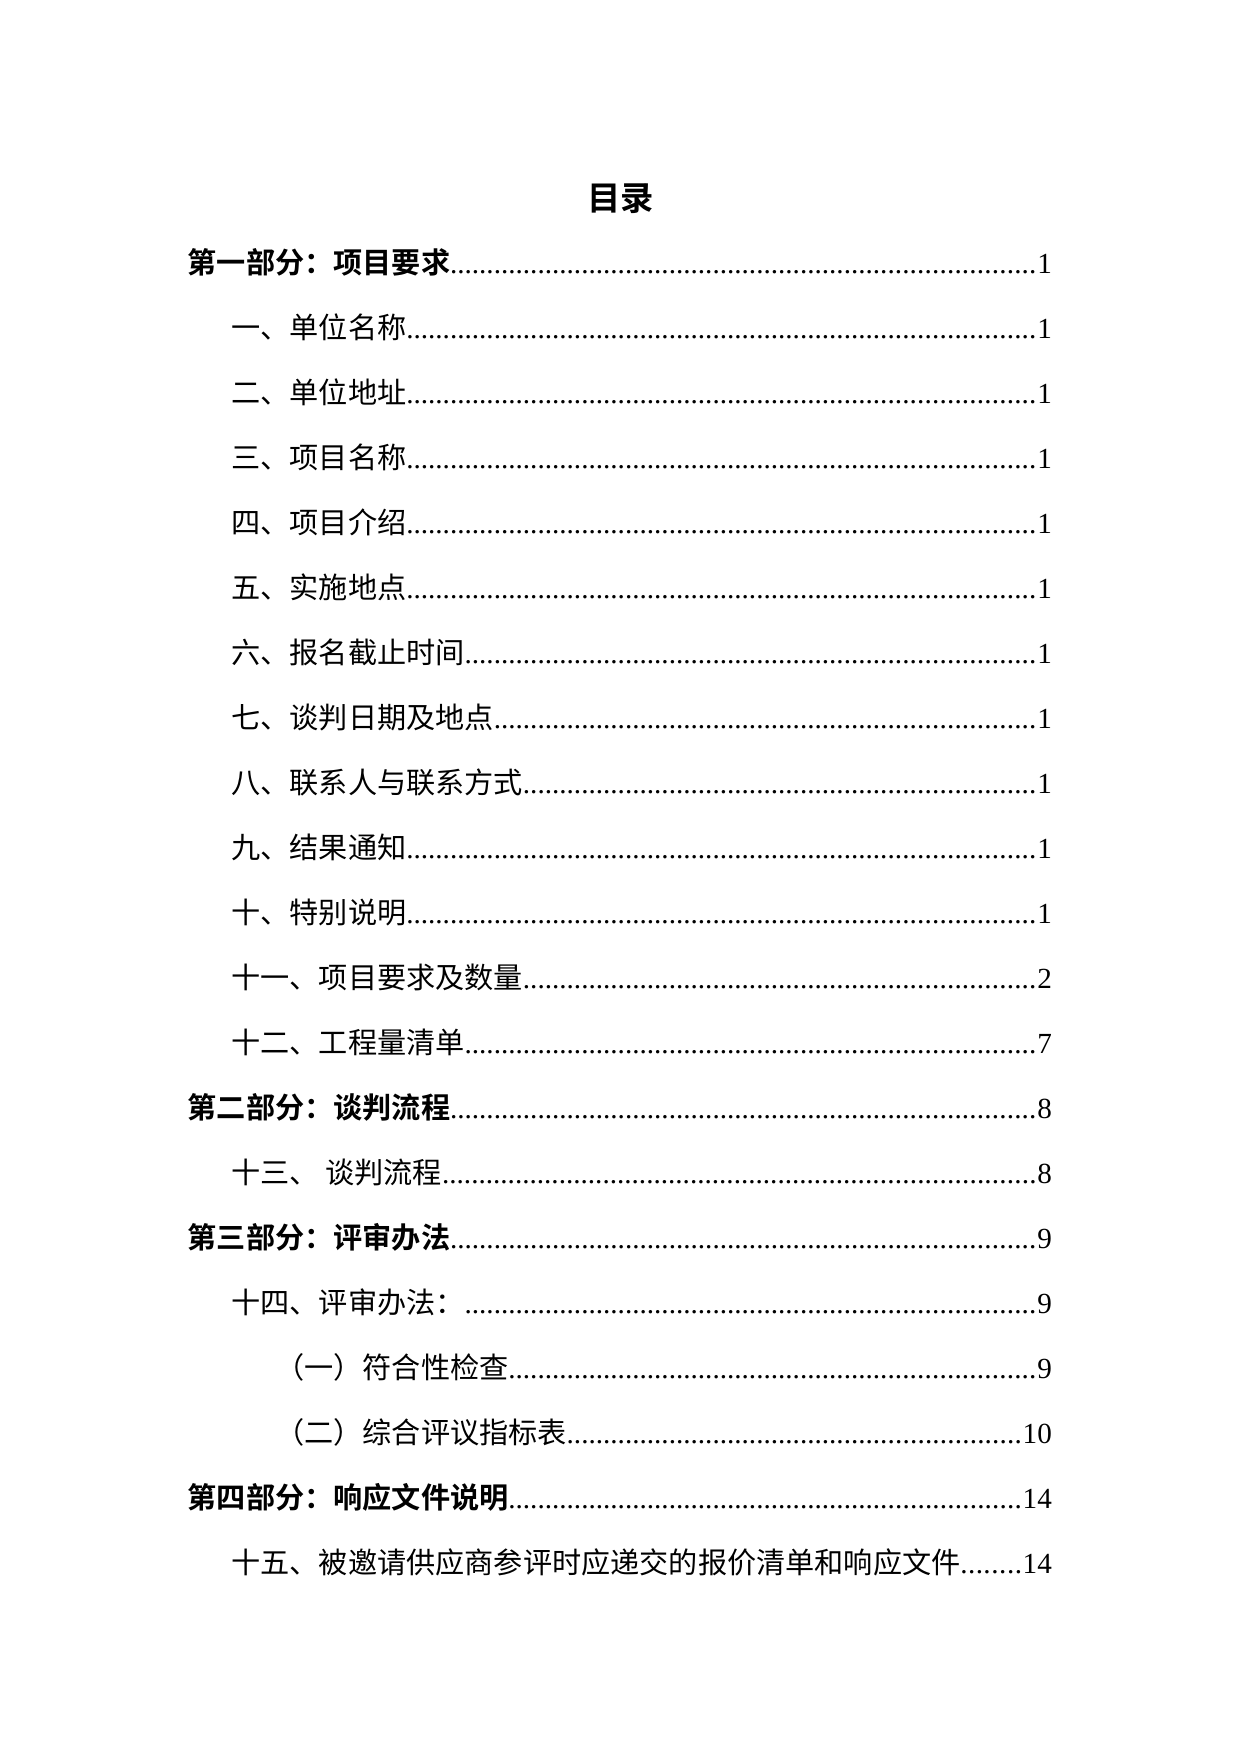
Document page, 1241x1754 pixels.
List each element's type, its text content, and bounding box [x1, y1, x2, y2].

text 九、结果通知 1 [231, 814, 1053, 879]
text 二、单位地址 1 [231, 359, 1053, 424]
text （二）综合评议指标表 10 [275, 1399, 1053, 1464]
text 十三、 谈判流程 8 [231, 1139, 1053, 1204]
text 十一、项目要求及数量 2 [231, 944, 1053, 1009]
text （一）符合性检查 9 [275, 1334, 1053, 1399]
text 十二、工程量清单 7 [231, 1009, 1053, 1074]
text 七、谈判日期及地点 1 [231, 684, 1053, 749]
text 五、实施地点 1 [231, 554, 1053, 619]
text 六、报名截止时间 1 [231, 619, 1053, 684]
text 目录 [187, 164, 1053, 229]
text 第一部分：项目要求 1 [187, 229, 1053, 294]
text 第三部分：评审办法 9 [187, 1204, 1053, 1269]
text 一、单位名称 1 [231, 294, 1053, 359]
text 第二部分：谈判流程 8 [187, 1074, 1053, 1139]
text 十五、被邀请供应商参评时应递交的报价清单和响应文件 14 [231, 1529, 1053, 1594]
text 第四部分：响应文件说明 14 [187, 1464, 1053, 1529]
text 十四、评审办法： 9 [231, 1269, 1053, 1334]
text 四、项目介绍 1 [231, 489, 1053, 554]
text 十、特别说明 1 [231, 879, 1053, 944]
text 八、联系人与联系方式 1 [231, 749, 1053, 814]
text 三、项目名称 1 [231, 424, 1053, 489]
